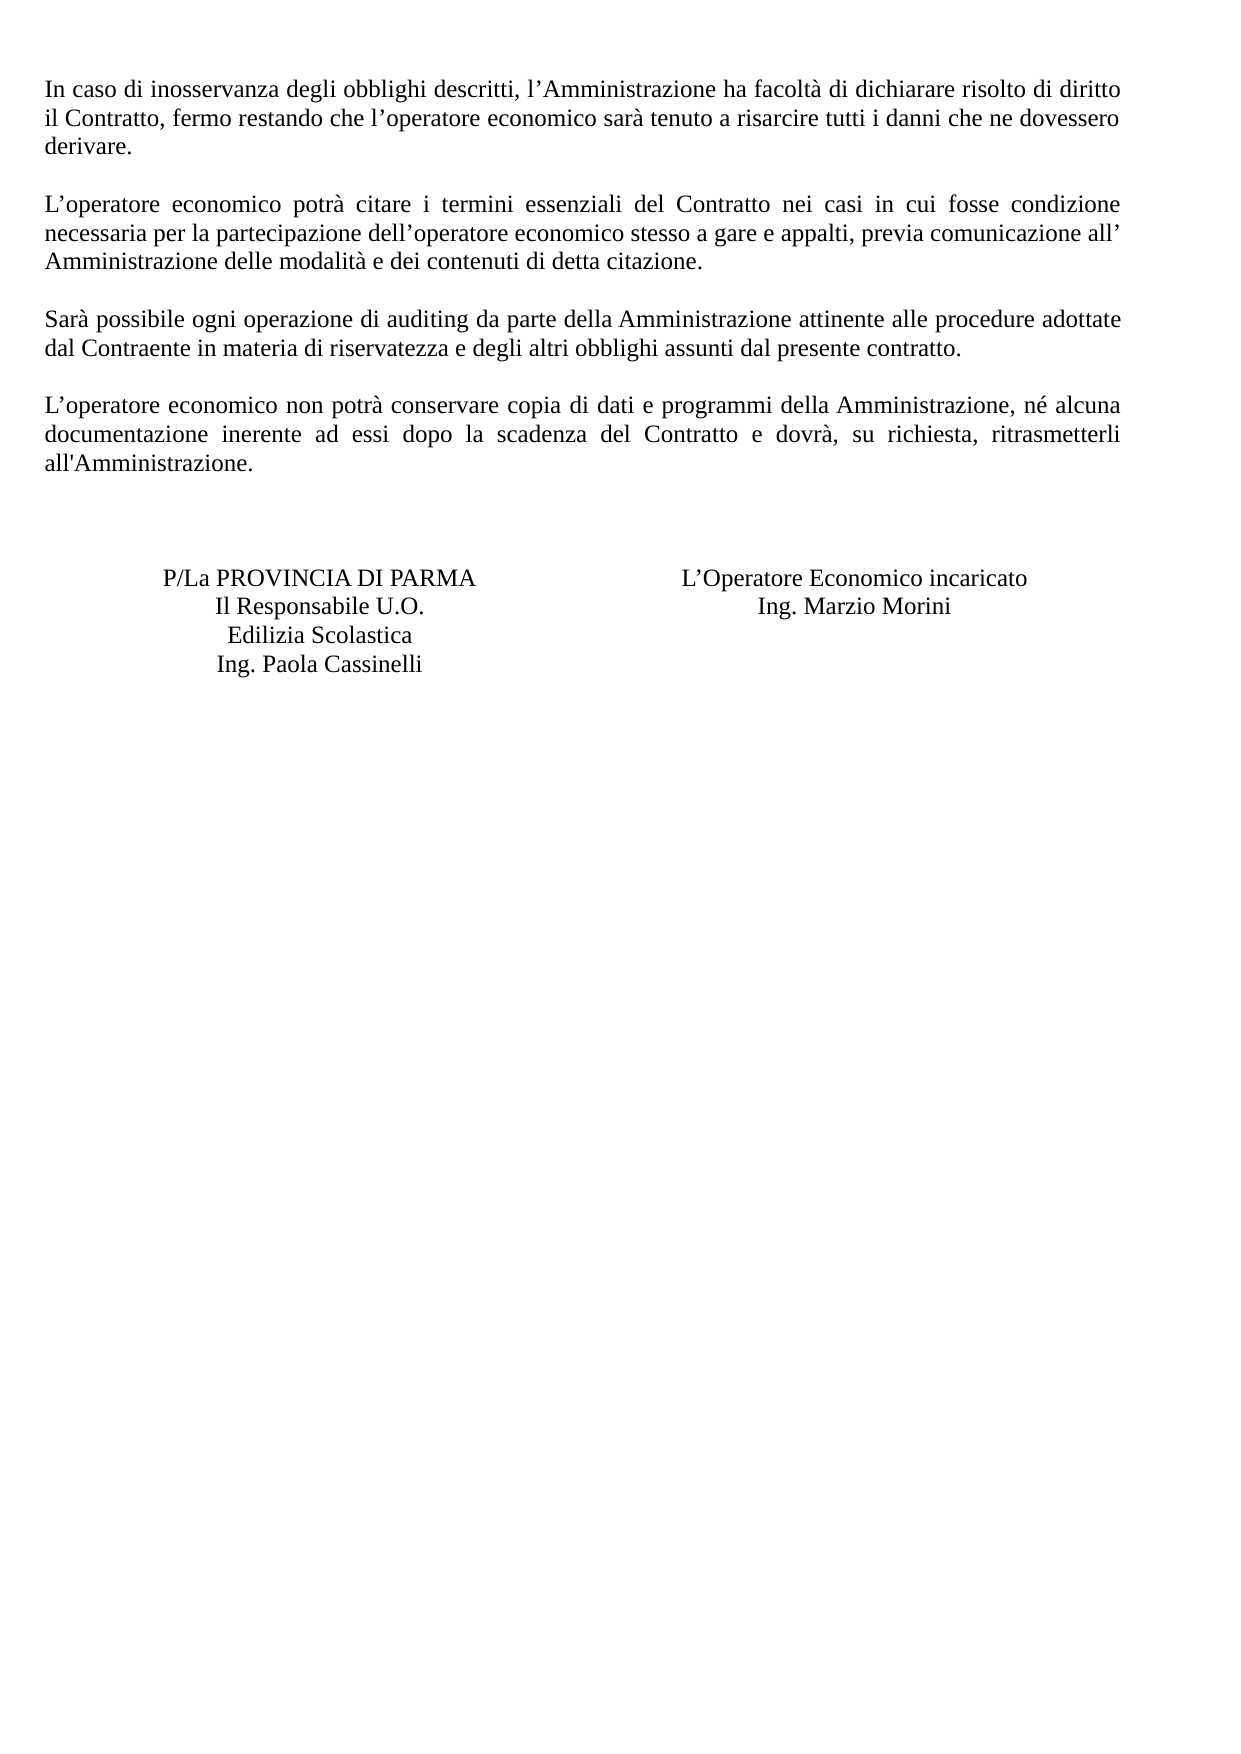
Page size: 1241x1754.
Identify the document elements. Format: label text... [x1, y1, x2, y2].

table_header P/La PROVINCIA DI PARMA Il Responsabile U.O. Edilizia Scolastica Ing. Paola Cassinelli [48, 563, 591, 706]
list Sarà possibile ogni operazione di auditing da parte della Amministrazione attinente alle procedure adottate dal Contraente in materia di riservatezza e degli altri obblighi assunti dal presente contratto. [44, 304, 1122, 361]
list L’operatore economico potrà citare i termini essenziali del Contratto nei casi in cui fosse condizione necessaria per la partecipazione dell’operatore economico stesso a gare e appalti, previa comunicazione all’ Amministrazione delle modalità e dei contenuti di detta citazione. [44, 189, 1122, 275]
list L’operatore economico non potrà conservare copia di dati e programmi della Amministrazione, né alcuna documentazione inerente ad essi dopo la scadenza del Contratto e dovrà, su richiesta, ritrasmetterli all'Amministrazione. [44, 390, 1122, 476]
table_header L’Operatore Economico incaricato Ing. Marzio Morini [591, 563, 1118, 706]
list In caso di inosservanza degli obblighi descritti, l’Amministrazione ha facoltà di dichiarare risolto di diritto il Contratto, fermo restando che l’operatore economico sarà tenuto a risarcire tutti i danni che ne dovessero derivare. [44, 74, 1122, 160]
